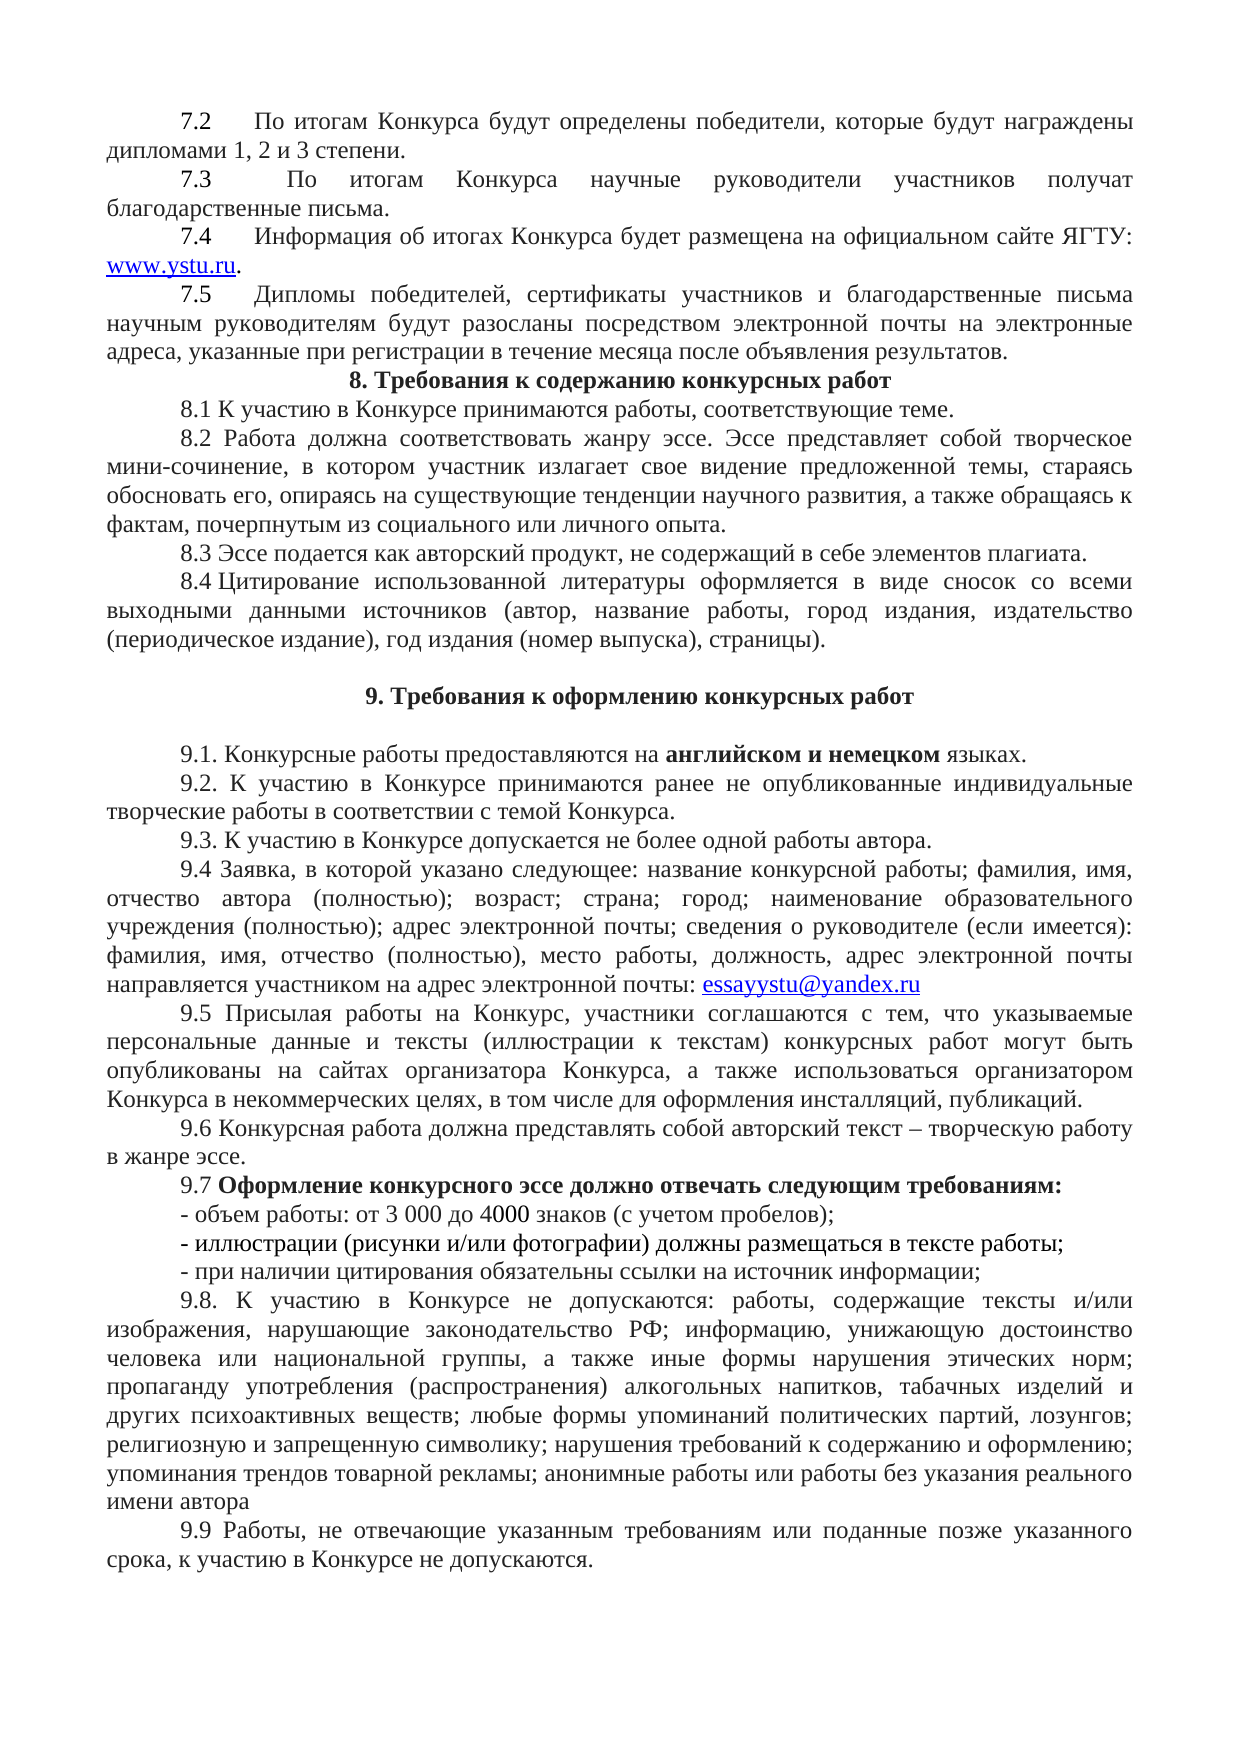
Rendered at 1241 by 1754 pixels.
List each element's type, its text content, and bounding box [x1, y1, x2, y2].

text 8. Требования к содержанию конкурсных работ [106, 365, 1134, 394]
text 9.9 Работы, не отвечающие указанным требованиям или поданные позже указанного срока, к участию в Конкурсе не допускаются. [106, 1515, 1134, 1573]
list По итогам Конкурса научные руководители участников получат благодарственные письма. [106, 164, 1134, 221]
text 9.8. К участию в Конкурсе не допускаются: работы, содержащие тексты и/или изображения, нарушающие законодательство РФ; информацию, унижающую достоинство человека или национальной группы, а также иные формы нарушения этических норм; пропаганду употребления (распространения) алкогольных напитков, табачных изделий и других психоактивных веществ; любые формы упоминаний политических партий, лозунгов; религиозную и запрещенную символику; нарушения требований к содержанию и оформлению; упоминания трендов товарной рекламы; анонимные работы или работы без указания реального имени автора [106, 1285, 1134, 1515]
text 9.5 Присылая работы на Конкурс, участники соглашаются с тем, что указываемые персональные данные и тексты (иллюстрации к текстам) конкурсных работ могут быть опубликованы на сайтах организатора Конкурса, а также использоваться организатором Конкурса в некоммерческих целях, в том числе для оформления инсталляций, публикаций. [106, 998, 1134, 1113]
text 9.1. Конкурсные работы предоставляются на английском и немецком языках. [106, 739, 1134, 768]
text 9.4 Заявка, в которой указано следующее: название конкурсной работы; фамилия, имя, отчество автора (полностью); возраст; страна; город; наименование образовательного учреждения (полностью); адрес электронной почты; сведения о руководителе (если имеется): фамилия, имя, отчество (полностью), место работы, должность, адрес электронной почты направляется участником на адрес электронной почты: essayystu@yandex.ru [106, 854, 1134, 998]
text - при наличии цитирования обязательны ссылки на источник информации; [106, 1256, 1134, 1285]
text 9.3. К участию в Конкурсе допускается не более одной работы автора. [106, 825, 1134, 854]
text 8.3 Эссе подается как авторский продукт, не содержащий в себе элементов плагиата. [106, 538, 1134, 566]
text - объем работы: от 3 000 до 4000 знаков (с учетом пробелов); [106, 1199, 1134, 1228]
list Информация об итогах Конкурса будет размещена на официальном сайте ЯГТУ: www.ystu.ru. [106, 221, 1134, 279]
list По итогам Конкурса будут определены победители, которые будут награждены дипломами 1, 2 и 3 степени. [106, 106, 1134, 164]
list 9. Требования к оформлению конкурсных работ [145, 681, 1134, 710]
text 8.4 Цитирование использованной литературы оформляется в виде сносок со всеми выходными данными источников (автор, название работы, город издания, издательство (периодическое издание), год издания (номер выпуска), страницы). [106, 566, 1134, 653]
text 9.6 Конкурсная работа должна представлять собой авторский текст – творческую работу в жанре эссе. [106, 1113, 1134, 1170]
text 8.1 К участию в Конкурсе принимаются работы, соответствующие теме. [106, 394, 1134, 423]
text 9.2. К участию в Конкурсе принимаются ранее не опубликованные индивидуальные творческие работы в соответствии с темой Конкурса. [106, 768, 1134, 825]
text 8.2 Работа должна соответствовать жанру эссе. Эссе представляет собой творческое мини-сочинение, в котором участник излагает свое видение предложенной темы, стараясь обосновать его, опираясь на существующие тенденции научного развития, а также обращаясь к фактам, почерпнутым из социального или личного опыта. [106, 423, 1134, 538]
list Дипломы победителей, сертификаты участников и благодарственные письма научным руководителям будут разосланы посредством электронной почты на электронные адреса, указанные при регистрации в течение месяца после объявления результатов. [106, 279, 1134, 365]
text 9.7 Оформление конкурсного эссе должно отвечать следующим требованиям: [106, 1170, 1134, 1199]
text - иллюстрации (рисунки и/или фотографии) должны размещаться в тексте работы; [106, 1228, 1134, 1256]
